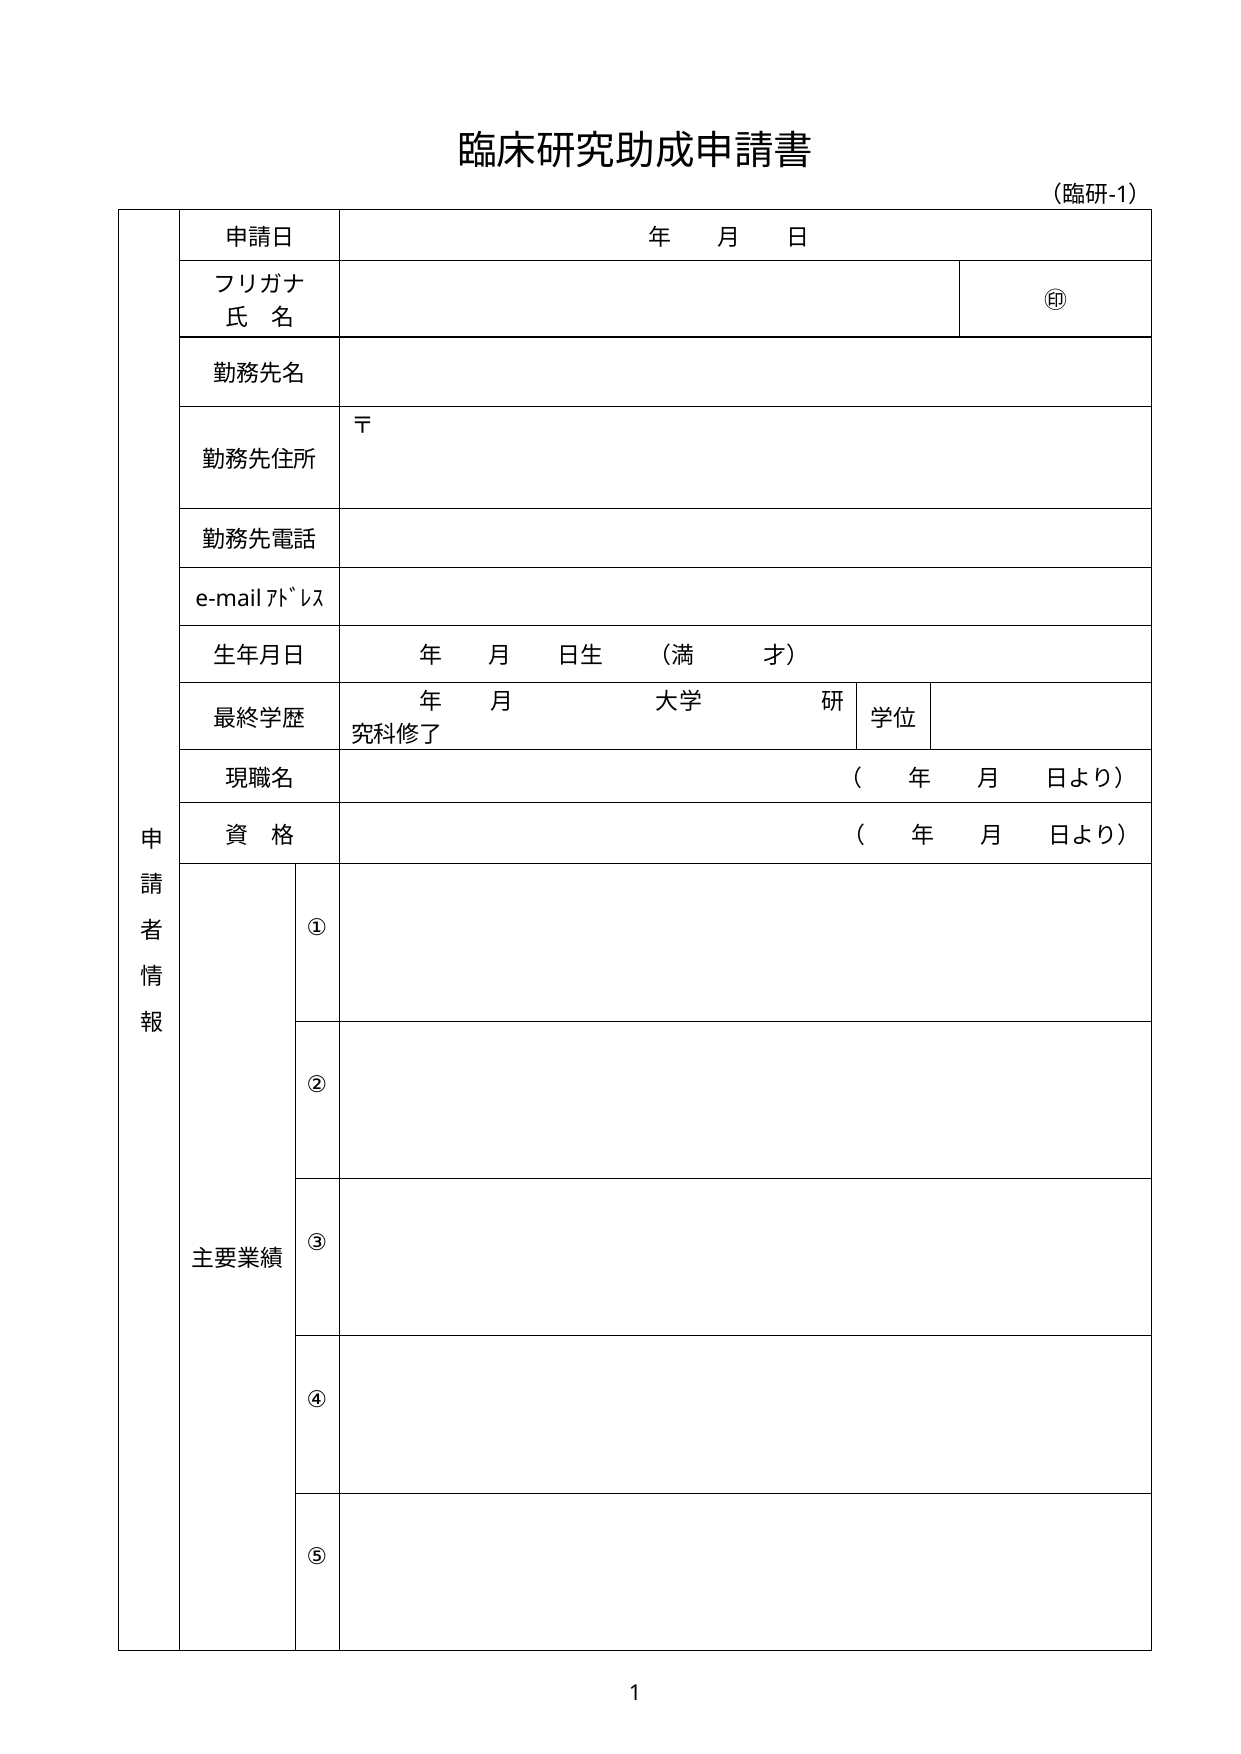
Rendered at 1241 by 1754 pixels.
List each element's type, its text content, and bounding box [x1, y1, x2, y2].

table_cell 勤務先住所 [180, 407, 339, 508]
table_cell [296, 1179, 339, 1335]
table_cell [296, 1336, 339, 1492]
table_cell [296, 864, 339, 1021]
table_cell [340, 1336, 1151, 1492]
table_header 年 月 日 [340, 210, 1151, 260]
table_cell フリガナ 氏 名 [180, 261, 339, 336]
table_cell [340, 338, 1151, 406]
table_cell [340, 509, 1151, 567]
table_cell [340, 864, 1151, 1021]
table_cell e-mailｱﾄﾞﾚｽ [180, 568, 339, 625]
table_cell 主要業績 [180, 864, 295, 1650]
table_cell 最終学歴 [180, 683, 339, 749]
table_cell 年 月 日生 （満 才） [340, 626, 1151, 682]
table_cell 勤務先電話 [180, 509, 339, 567]
table_cell [931, 683, 1151, 749]
table_cell 学位 [857, 683, 930, 749]
table_cell [340, 1494, 1151, 1650]
table_cell [296, 1022, 339, 1178]
table_cell [340, 261, 959, 336]
table_cell [340, 1179, 1151, 1335]
table_header 申 請 者 情 報 [119, 210, 179, 1650]
table_cell （ 年 月 日より） [340, 750, 1151, 802]
table_cell 生年月日 [180, 626, 339, 682]
table_header 申請日 [180, 210, 339, 260]
text 臨床研究助成申請書 [118, 118, 1152, 175]
table_cell 資 格 [180, 803, 339, 863]
table_cell 〒 [340, 407, 1151, 508]
text （臨研-1） [118, 175, 1152, 209]
table_cell [340, 568, 1151, 625]
table_cell （ 年 月 日より） [340, 803, 1151, 863]
table_cell ㊞ [960, 261, 1151, 336]
table_cell [296, 1494, 339, 1650]
table_cell 年 月 大学 研究科修了 [340, 683, 856, 749]
table_cell 現職名 [180, 750, 339, 802]
table_cell [340, 1022, 1151, 1178]
table_cell 勤務先名 [180, 338, 339, 406]
